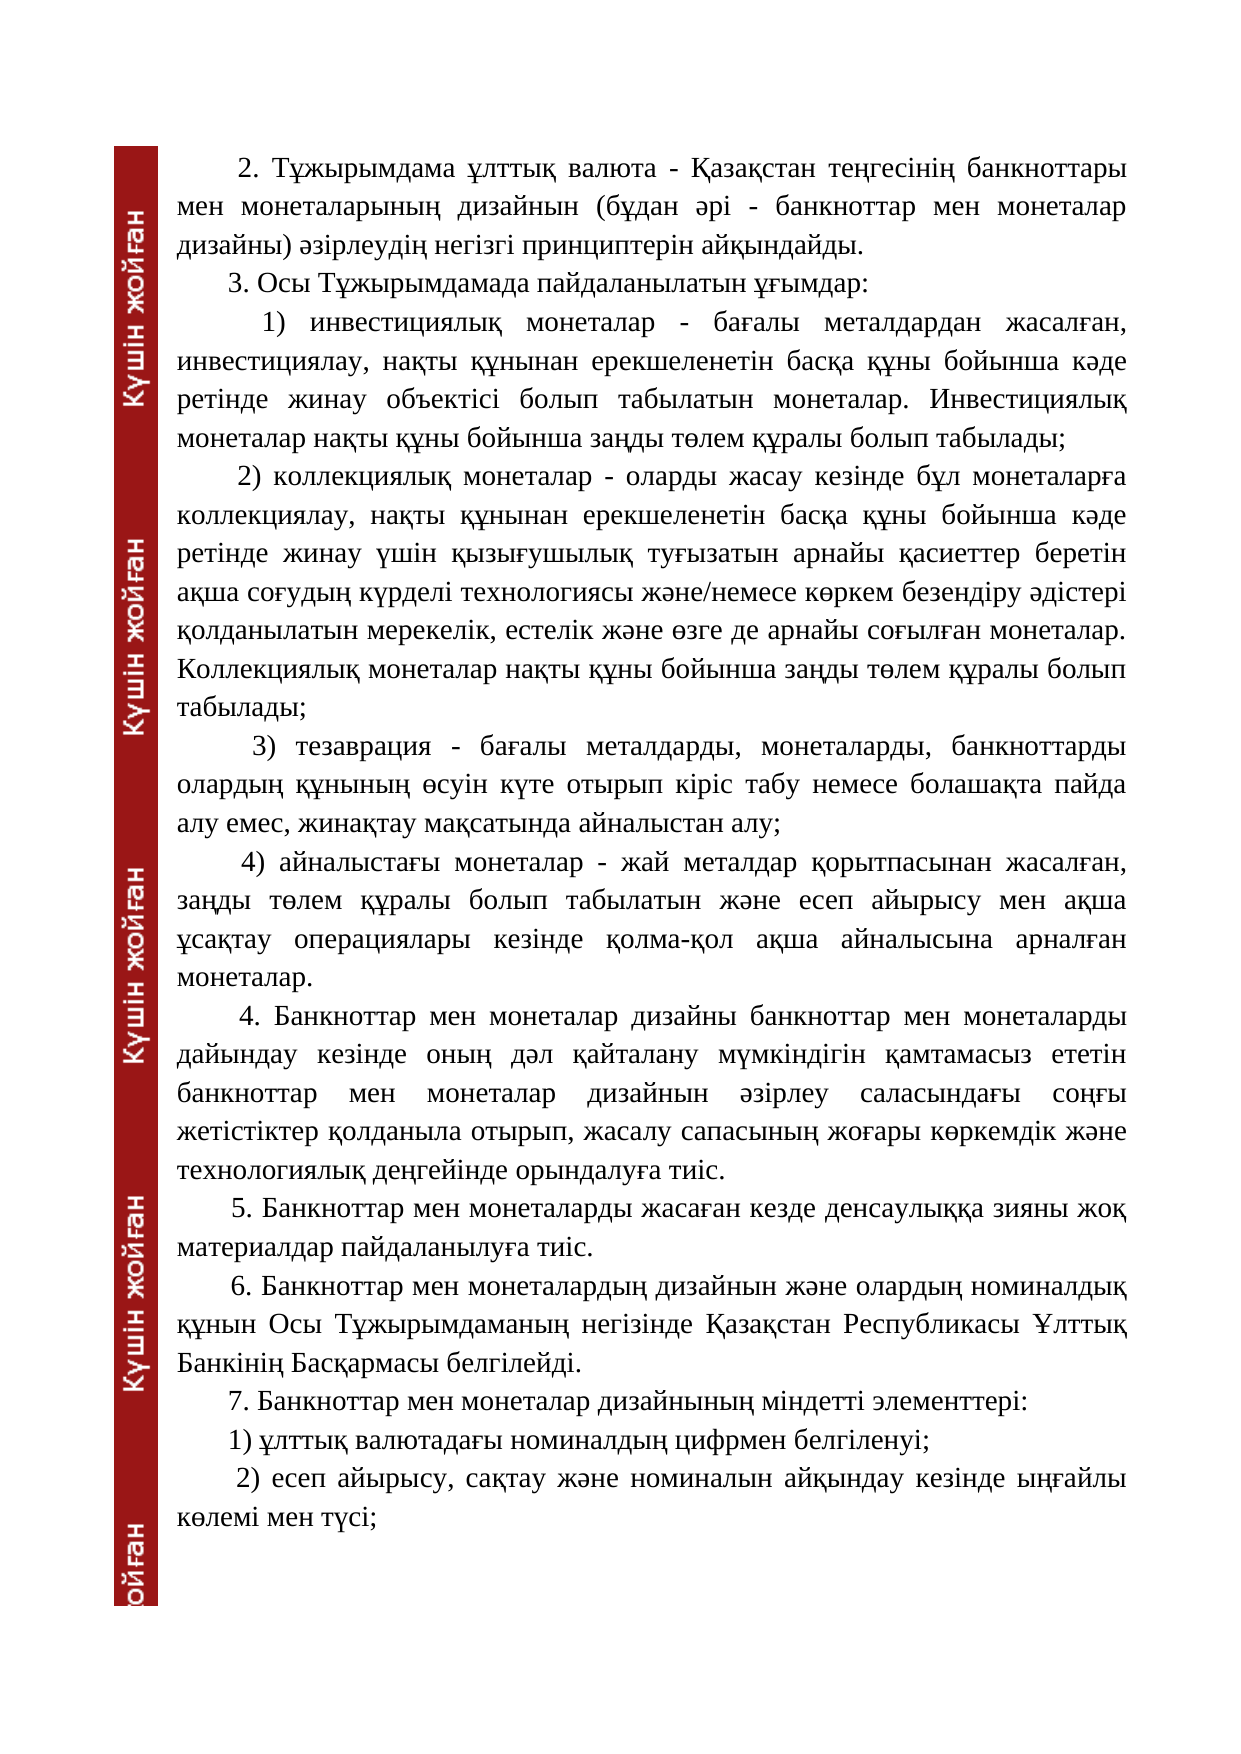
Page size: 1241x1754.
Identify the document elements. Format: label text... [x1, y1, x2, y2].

picture [114, 839, 158, 844]
text 4) айналыстағы монеталар - жай металдар қорытпасынан жасалған, заңды төлем құралы болып табылатын және есеп айырысу мен ақша ұсақтау операциялары кезiнде қолма-қол ақша айналысына арналған монеталар. [112, 844, 1128, 993]
picture [114, 1417, 158, 1422]
picture [114, 1455, 158, 1460]
picture [114, 1532, 158, 1606]
picture [114, 1263, 158, 1268]
text 5. Банкноттар мен монеталарды жасаған кезде денсаулыққа зияны жоқ материалдар пайдаланылуға тиiс. [112, 1191, 1128, 1263]
text 2. Тұжырымдама ұлттық валюта - Қазақстан теңгесiнiң банкноттары мен монеталарының дизайнын (бұдан әрi - банкноттар мен монеталар дизайны) әзiрлеудiң негiзгi принциптерiн айқындайды. [112, 150, 1128, 261]
text 2) есеп айырысу, сақтау және номиналын айқындау кезiнде ыңғайлы көлемi мен түсi; [112, 1460, 1128, 1532]
text 6. Банкноттар мен монеталардың дизайнын және олардың номиналдық құнын Осы Тұжырымдаманың негiзiнде Қазақстан Республикасы Ұлттық Банкiнiң Басқармасы белгiлейдi. [112, 1268, 1128, 1378]
text 1) ұлттық валютадағы номиналдың цифрмен белгiленуi; [112, 1422, 1128, 1455]
picture [114, 299, 158, 304]
text 2) коллекциялық монеталар - оларды жасау кезiнде бұл монеталарға коллекциялау, нақты құнынан ерекшеленетiн басқа құны бойынша кәде ретiнде жинау үшiн қызығушылық туғызатын арнайы қасиеттер беретiн ақша соғудың күрделi технологиясы және/немесе көркем безендiру әдiстерi қолданылатын мерекелiк, естелiк және өзге де арнайы соғылған монеталар. Коллекциялық монеталар нақты құны бойынша заңды төлем құралы болып табылады; [112, 458, 1128, 723]
text 7. Банкноттар мен монеталар дизайнының мiндеттi элементтерi: [112, 1383, 1128, 1417]
picture [114, 146, 158, 150]
text 4. Банкноттар мен монеталар дизайны банкноттар мен монеталарды дайындау кезiнде оның дәл қайталану мүмкiндiгiн қамтамасыз ететiн банкноттар мен монеталар дизайнын әзiрлеу саласындағы соңғы жетiстiктер қолданыла отырып, жасалу сапасының жоғары көркемдiк және технологиялық деңгейiнде орындалуға тиiс. [112, 998, 1128, 1186]
picture [114, 1378, 158, 1383]
picture [114, 1186, 158, 1191]
picture [114, 993, 158, 998]
picture [114, 453, 158, 458]
picture [114, 723, 158, 728]
picture [114, 261, 158, 266]
text 3. Осы Тұжырымдамада пайдаланылатын ұғымдар: [112, 266, 1128, 299]
text 1) инвестициялық монеталар - бағалы металдардан жасалған, инвестициялау, нақты құнынан ерекшеленетiн басқа құны бойынша кәде ретiнде жинау объектiсi болып табылатын монеталар. Инвестициялық монеталар нақты құны бойынша заңды төлем құралы болып табылады; [112, 304, 1128, 453]
text 3) тезаврация - бағалы металдарды, монеталарды, банкноттарды олардың құнының өсуiн күте отырып кiрiс табу немесе болашақта пайда алу емес, жинақтау мақсатында айналыстан алу; [112, 728, 1128, 839]
